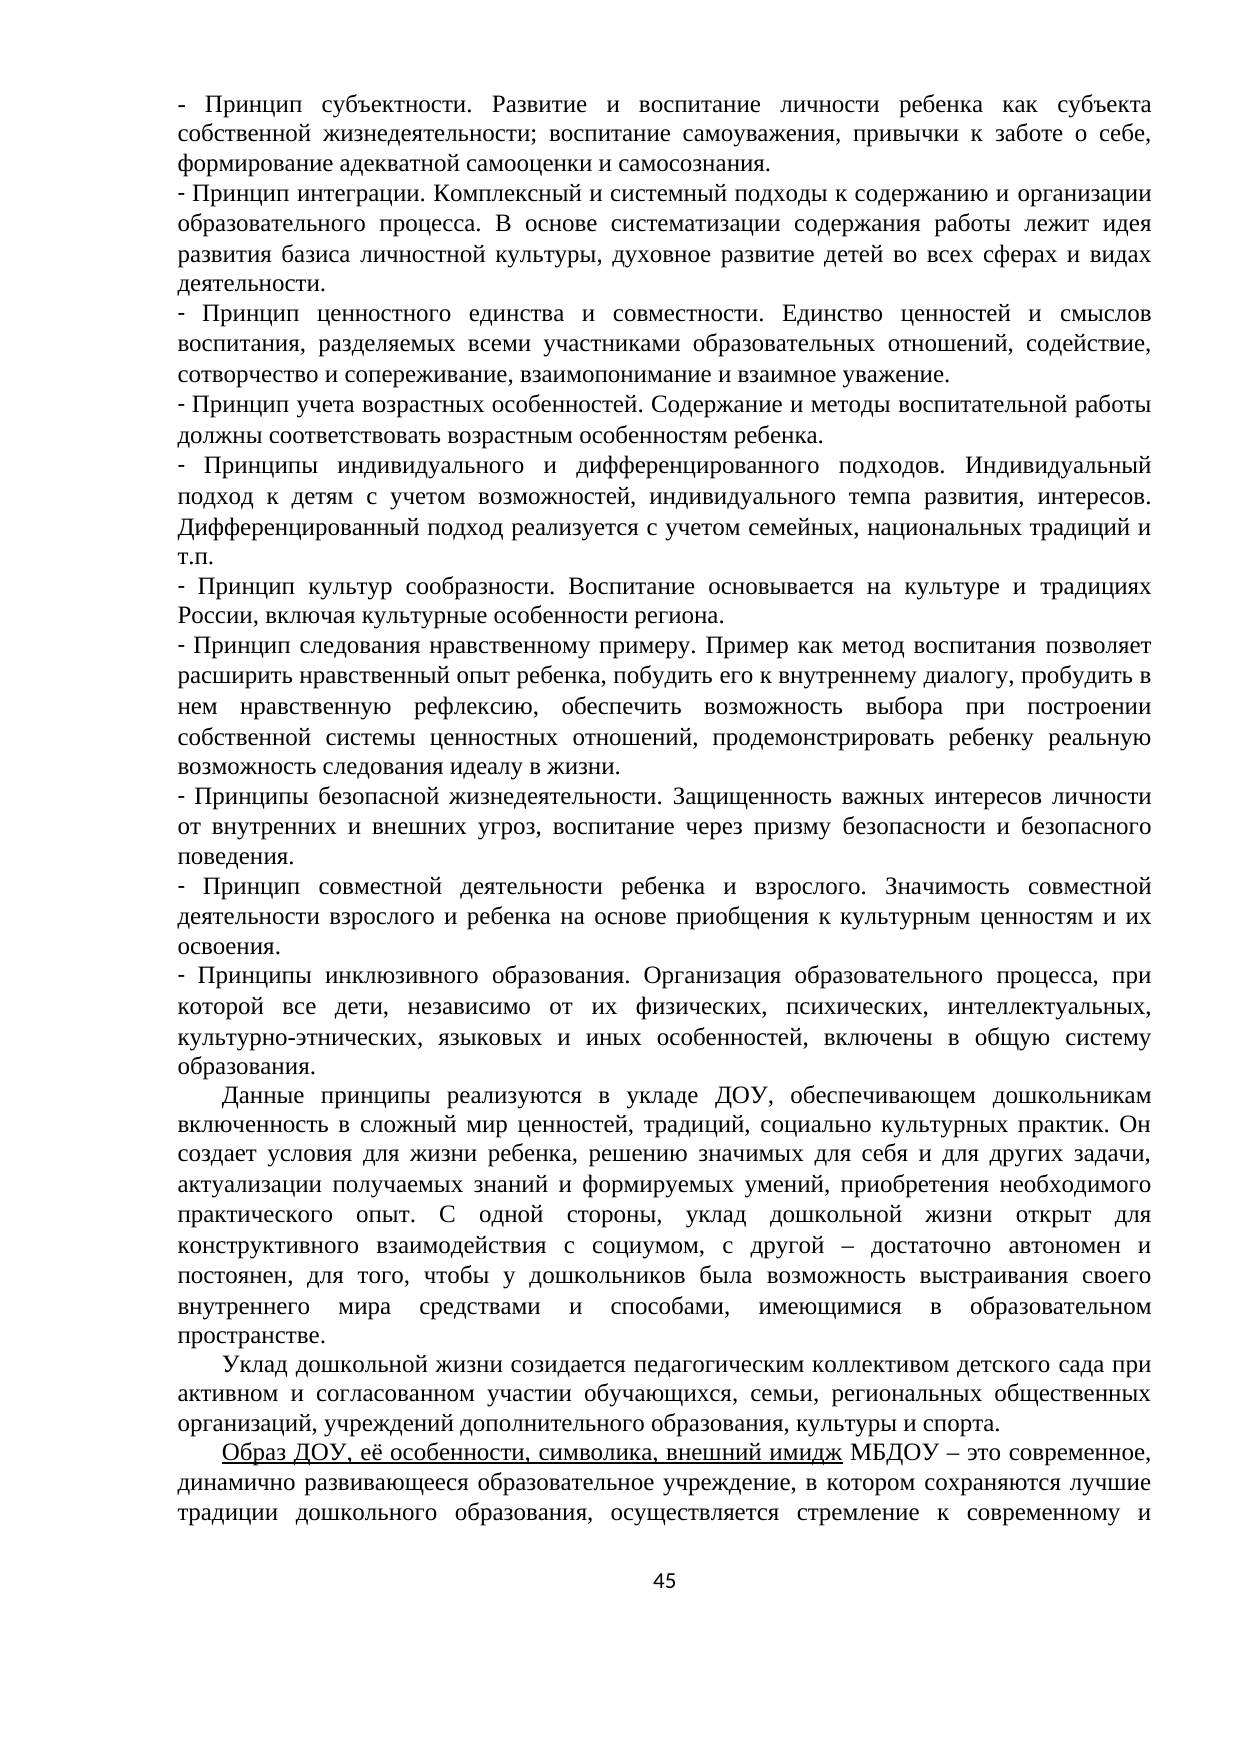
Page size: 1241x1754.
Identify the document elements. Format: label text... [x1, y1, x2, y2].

text - Принцип учета возрастных особенностей. Содержание и методы воспитательной работы должны соответствовать возрастным особенностям ребенка. [177, 388, 1152, 449]
text - Принцип совместной деятельности ребенка и взрослого. Значимость совместной деятельности взрослого и ребенка на основе приобщения к культурным ценностям и их освоения. [177, 870, 1152, 959]
text - Принцип интеграции. Комплексный и системный подходы к содержанию и организации образовательного процесса. В основе систематизации содержания работы лежит идея развития базиса личностной культуры, духовное развитие детей во всех сферах и видах деятельности. [177, 177, 1152, 297]
text - Принцип ценностного единства и совместности. Единство ценностей и смыслов воспитания, разделяемых всеми участниками образовательных отношений, содействие, сотворчество и сопереживание, взаимопонимание и взаимное уважение. [177, 297, 1152, 388]
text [177, 1437, 1152, 1527]
text - Принцип следования нравственному примеру. Пример как метод воспитания позволяет расширить нравственный опыт ребенка, побудить его к внутреннему диалогу, пробудить в нем нравственную рефлексию, обеспечить возможность выбора при построении собственной системы ценностных отношений, продемонстрировать ребенку реальную возможность следования идеалу в жизни. [177, 629, 1152, 780]
text Данные принципы реализуются в укладе ДОУ, обеспечивающем дошкольникам включенность в сложный мир ценностей, традиций, социально культурных практик. Он создает условия для жизни ребенка, решению значимых для себя и для других задачи, актуализации получаемых знаний и формируемых умений, приобретения необходимого практического опыт. С одной стороны, уклад дошкольной жизни открыт для конструктивного взаимодействия с социумом, с другой – достаточно автономен и постоянен, для того, чтобы у дошкольников была возможность выстраивания своего внутреннего мира средствами и способами, имеющимися в образовательном пространстве. [177, 1080, 1152, 1349]
text - Принцип субъектности. Развитие и воспитание личности ребенка как субъекта собственной жизнедеятельности; воспитание самоуважения, привычки к заботе о себе, формирование адекватной самооценки и самосознания. [177, 89, 1152, 177]
text - Принципы инклюзивного образования. Организация образовательного процесса, при которой все дети, независимо от их физических, психических, интеллектуальных, культурно-этнических, языковых и иных особенностей, включены в общую систему образования. [177, 959, 1152, 1080]
text - Принципы безопасной жизнедеятельности. Защищенность важных интересов личности от внутренних и внешних угроз, воспитание через призму безопасности и безопасного поведения. [177, 780, 1152, 870]
text - Принципы индивидуального и дифференцированного подходов. Индивидуальный подход к детям с учетом возможностей, индивидуального темпа развития, интересов. Дифференцированный подход реализуется с учетом семейных, национальных традиций и т.п. [177, 449, 1152, 570]
text Уклад дошкольной жизни созидается педагогическим коллективом детского сада при активном и согласованном участии обучающихся, семьи, региональных общественных организаций, учреждений дополнительного образования, культуры и спорта. [177, 1349, 1152, 1437]
text - Принцип культур сообразности. Воспитание основывается на культуре и традициях России, включая культурные особенности региона. [177, 570, 1152, 629]
